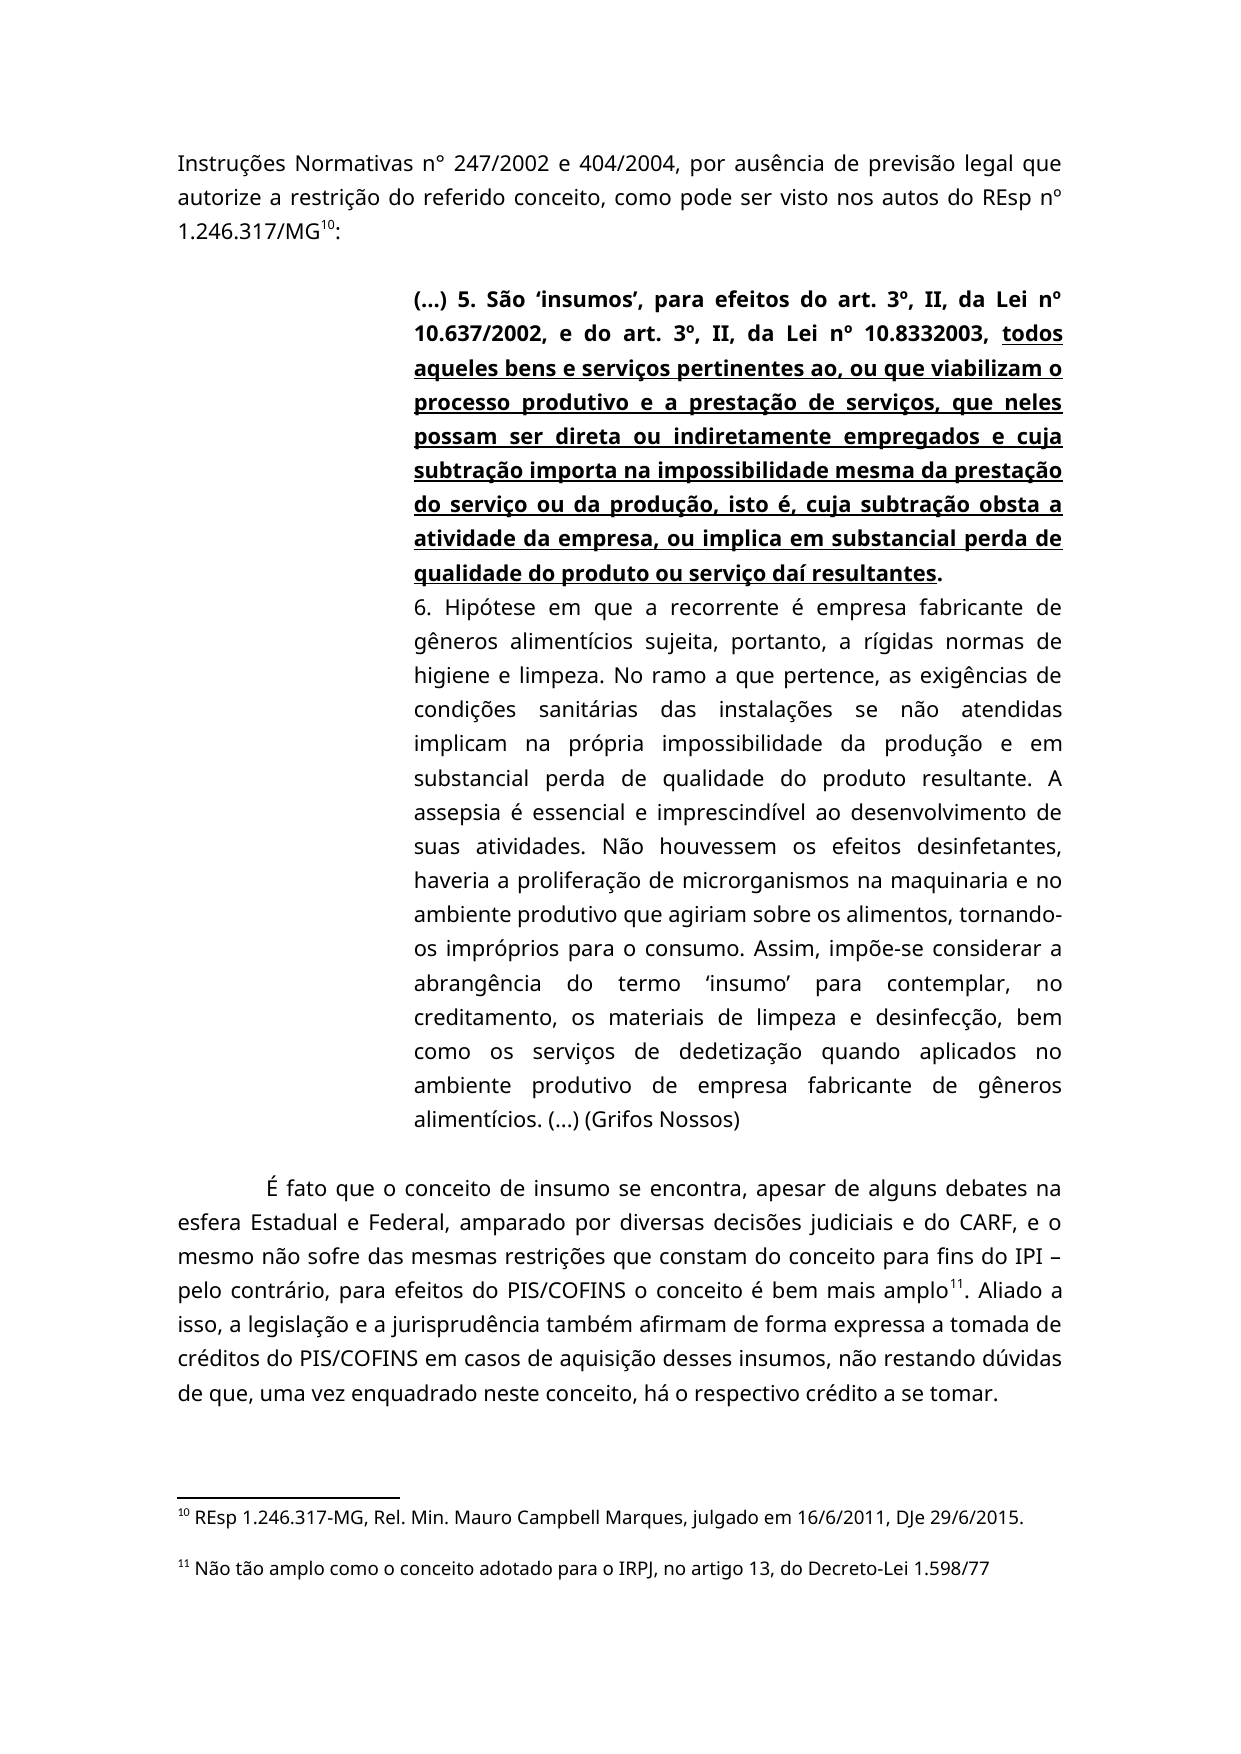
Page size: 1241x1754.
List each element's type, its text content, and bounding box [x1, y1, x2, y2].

text É fato que o conceito de insumo se encontra, apesar de alguns debates na esfera Estadual e Federal, amparado por diversas decisões judiciais e do CARF, e o mesmo não sofre das mesmas restrições que constam do conceito para fins do IPI – pelo contrário, para efeitos do PIS/COFINS o conceito é bem mais amplo. Aliado a isso, a legislação e a jurisprudência também afirmam de forma expressa a tomada de créditos do PIS/COFINS em casos de aquisição desses insumos, não restando dúvidas de que, uma vez enquadrado neste conceito, há o respectivo crédito a se tomar. [177, 1173, 1063, 1407]
text 6. Hipótese em que a recorrente é empresa fabricante de gêneros alimentícios sujeita, portanto, a rígidas normas de higiene e limpeza. No ramo a que pertence, as exigências de condições sanitárias das instalações se não atendidas implicam na própria impossibilidade da produção e em substancial perda de qualidade do produto resultante. A assepsia é essencial e imprescindível ao desenvolvimento de suas atividades. Não houvessem os efeitos desinfetantes, haveria a proliferação de microrganismos na maquinaria e no ambiente produtivo que agiriam sobre os alimentos, tornando-os impróprios para o consumo. Assim, impõe-se considerar a abrangência do termo ‘insumo’ para contemplar, no creditamento, os materiais de limpeza e desinfecção, bem como os serviços de dedetização quando aplicados no ambiente produtivo de empresa fabricante de gêneros alimentícios. (...) (Grifos Nossos) [413, 592, 1063, 1134]
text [177, 148, 1063, 246]
text (...) 5. São ‘insumos’, para efeitos do art. 3º, II, da Lei nº 10.637/2002, e do art. 3º, II, da Lei nº 10.8332003, todos aqueles bens e serviços pertinentes ao, ou que viabilizam o processo produtivo e a prestação de serviços, que neles possam ser direta ou indiretamente empregados e cuja subtração importa na impossibilidade mesma da prestação do serviço ou da produção, isto é, cuja subtração obsta a atividade da empresa, ou implica em substancial perda de qualidade do produto ou serviço daí resultantes. [413, 284, 1063, 378]
